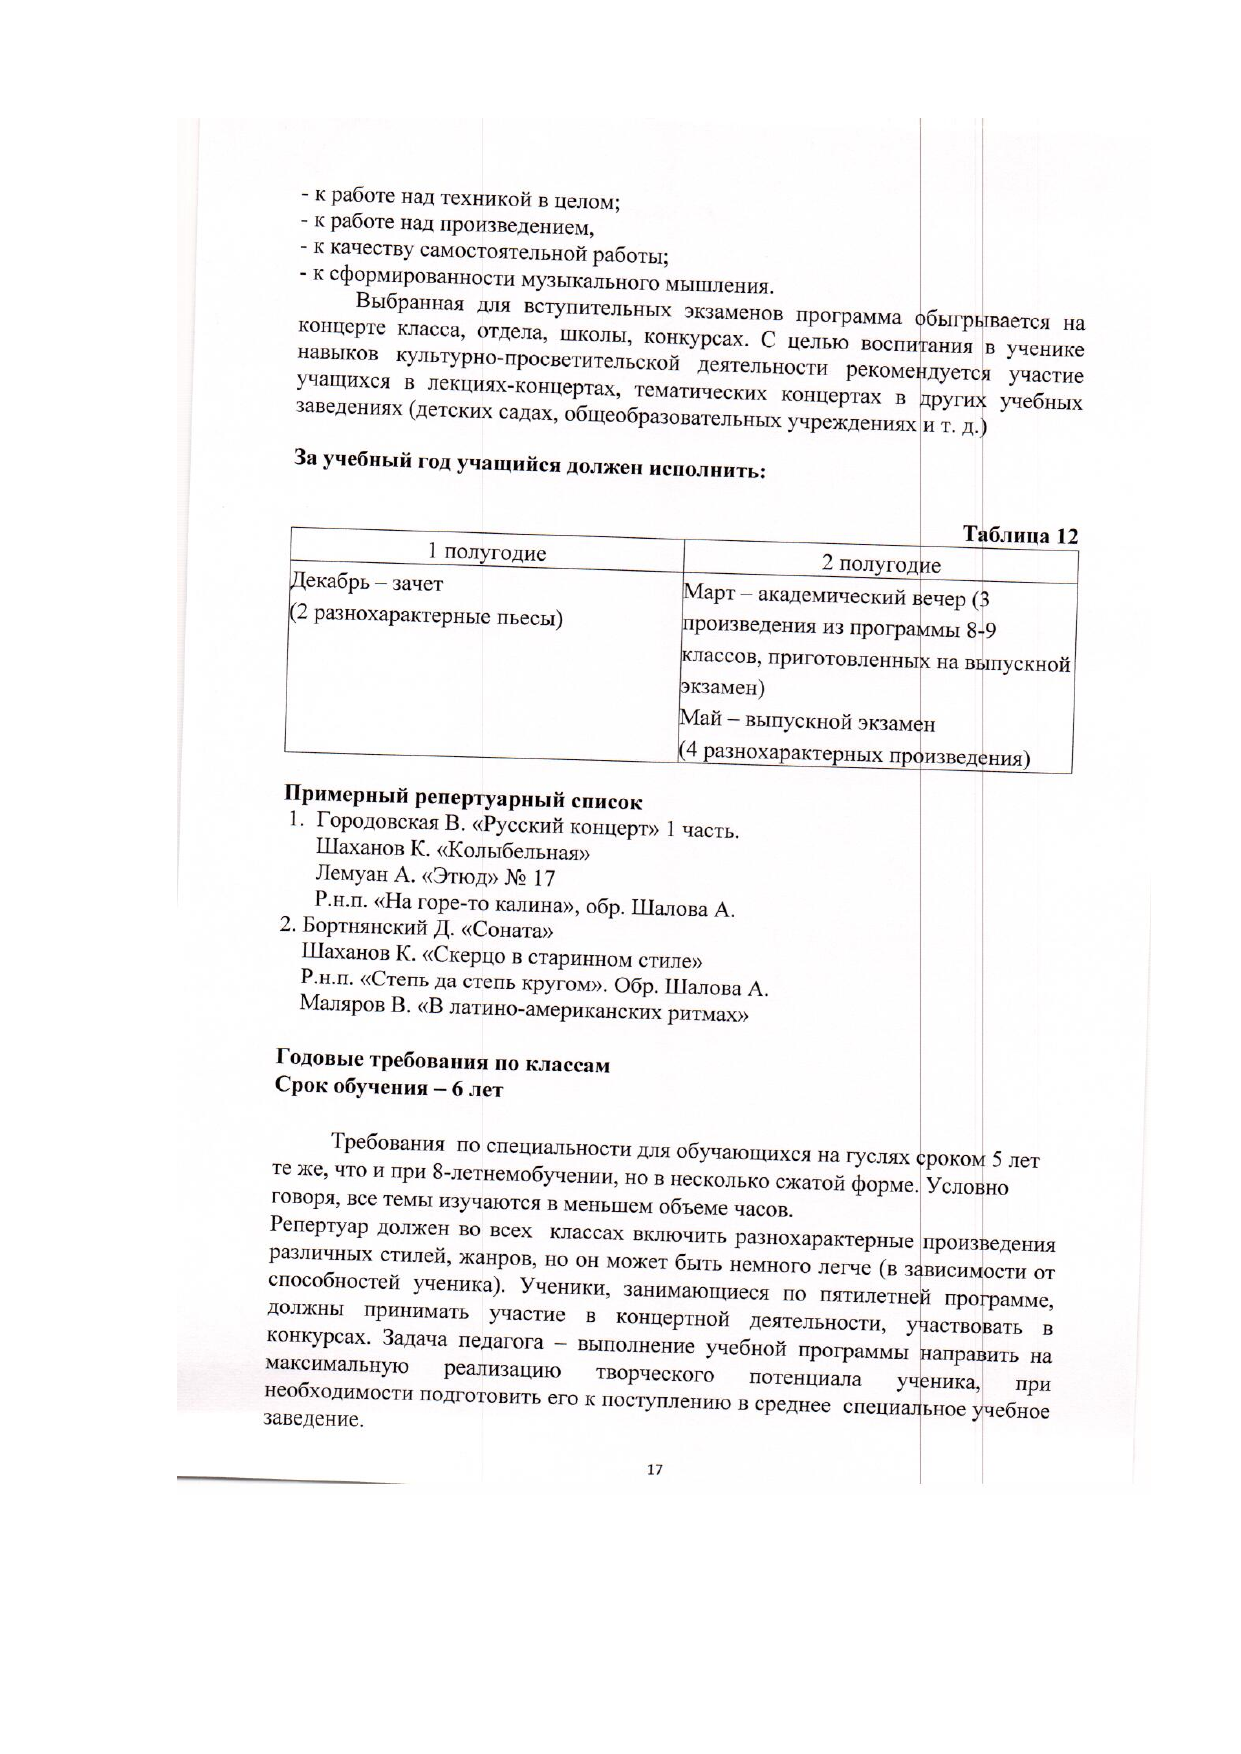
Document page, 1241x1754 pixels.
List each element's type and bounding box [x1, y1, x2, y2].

picture [177, 118, 1151, 1495]
